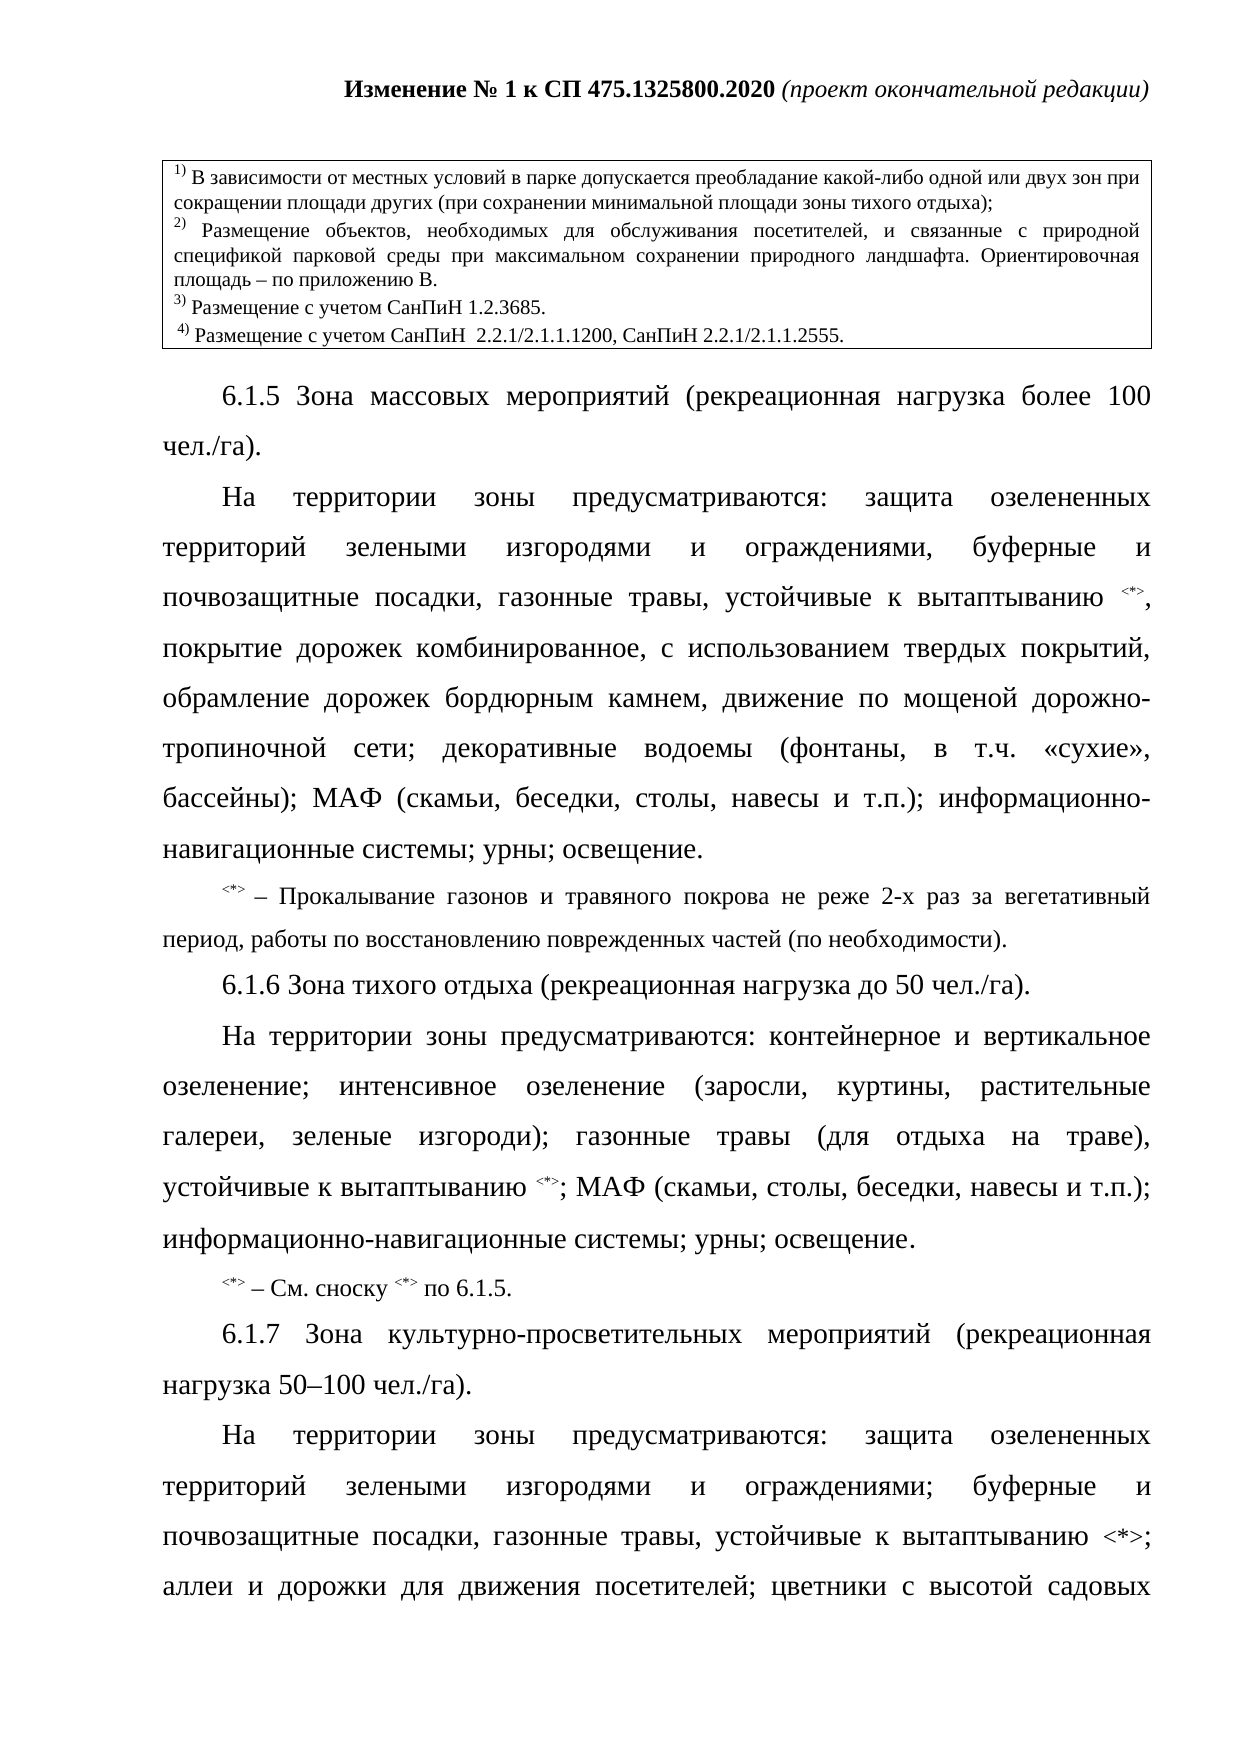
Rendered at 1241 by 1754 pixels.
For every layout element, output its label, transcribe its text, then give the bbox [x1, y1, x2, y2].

text 6.1.7 Зона культурно-просветительных мероприятий (рекреационная нагрузка 50–100 чел./га). [162, 1317, 1152, 1401]
text На территории зоны предусматриваются: защита озелененных территорий зелеными изгородями и ограждениями, буферные и почвозащитные посадки, газонные травы, устойчивые к вытаптыванию <*>, покрытие дорожек комбинированное, с использованием твердых покрытий, обрамление дорожек бордюрным камнем, движение по мощеной дорожно-тропиночной сети; декоративные водоемы (фонтаны, в т.ч. «сухие», бассейны); МАФ (скамьи, беседки, столы, навесы и т.п.); информационно-навигационные системы; урны; освещение. [162, 479, 1152, 864]
text 6.1.5 Зона массовых мероприятий (рекреационная нагрузка более 100 чел./га). [162, 378, 1152, 462]
text <*> – См. сноску <*> по 6.1.5. [162, 1273, 1152, 1302]
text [162, 1417, 1152, 1602]
text <*> – Прокалывание газонов и травяного покрова не реже 2-х раз за вегетативный период, работы по восстановлению поврежденных частей (по необходимости). [162, 881, 1152, 953]
text На территории зоны предусматриваются: контейнерное и вертикальное озеленение; интенсивное озеленение (заросли, куртины, растительные галереи, зеленые изгороди); газонные травы (для отдыха на траве), устойчивые к вытаптыванию <*>; МАФ (скамьи, столы, беседки, навесы и т.п.); информационно-навигационные системы; урны; освещение. [162, 1018, 1152, 1256]
text 6.1.6 Зона тихого отдыха (рекреационная нагрузка до 50 чел./га). [162, 967, 1152, 1001]
table_cell 1) В зависимости от местных условий в парке допускается преобладание какой-либо одной или двух зон при сокращении площади других (при сохранении минимальной площади зоны тихого отдыха); 2) Размещение объектов, необходимых для обслуживания посетителей, и связанные с природной спецификой парковой среды при максимальном сохранении природного ландшафта. Ориентировочная площадь – по приложению В. 3) Размещение с учетом СанПиН 1.2.3685. 4) Размещение с учетом СанПиН 2.2.1/2.1.1.1200, СанПиН 2.2.1/2.1.1.2555. [163, 161, 1151, 348]
